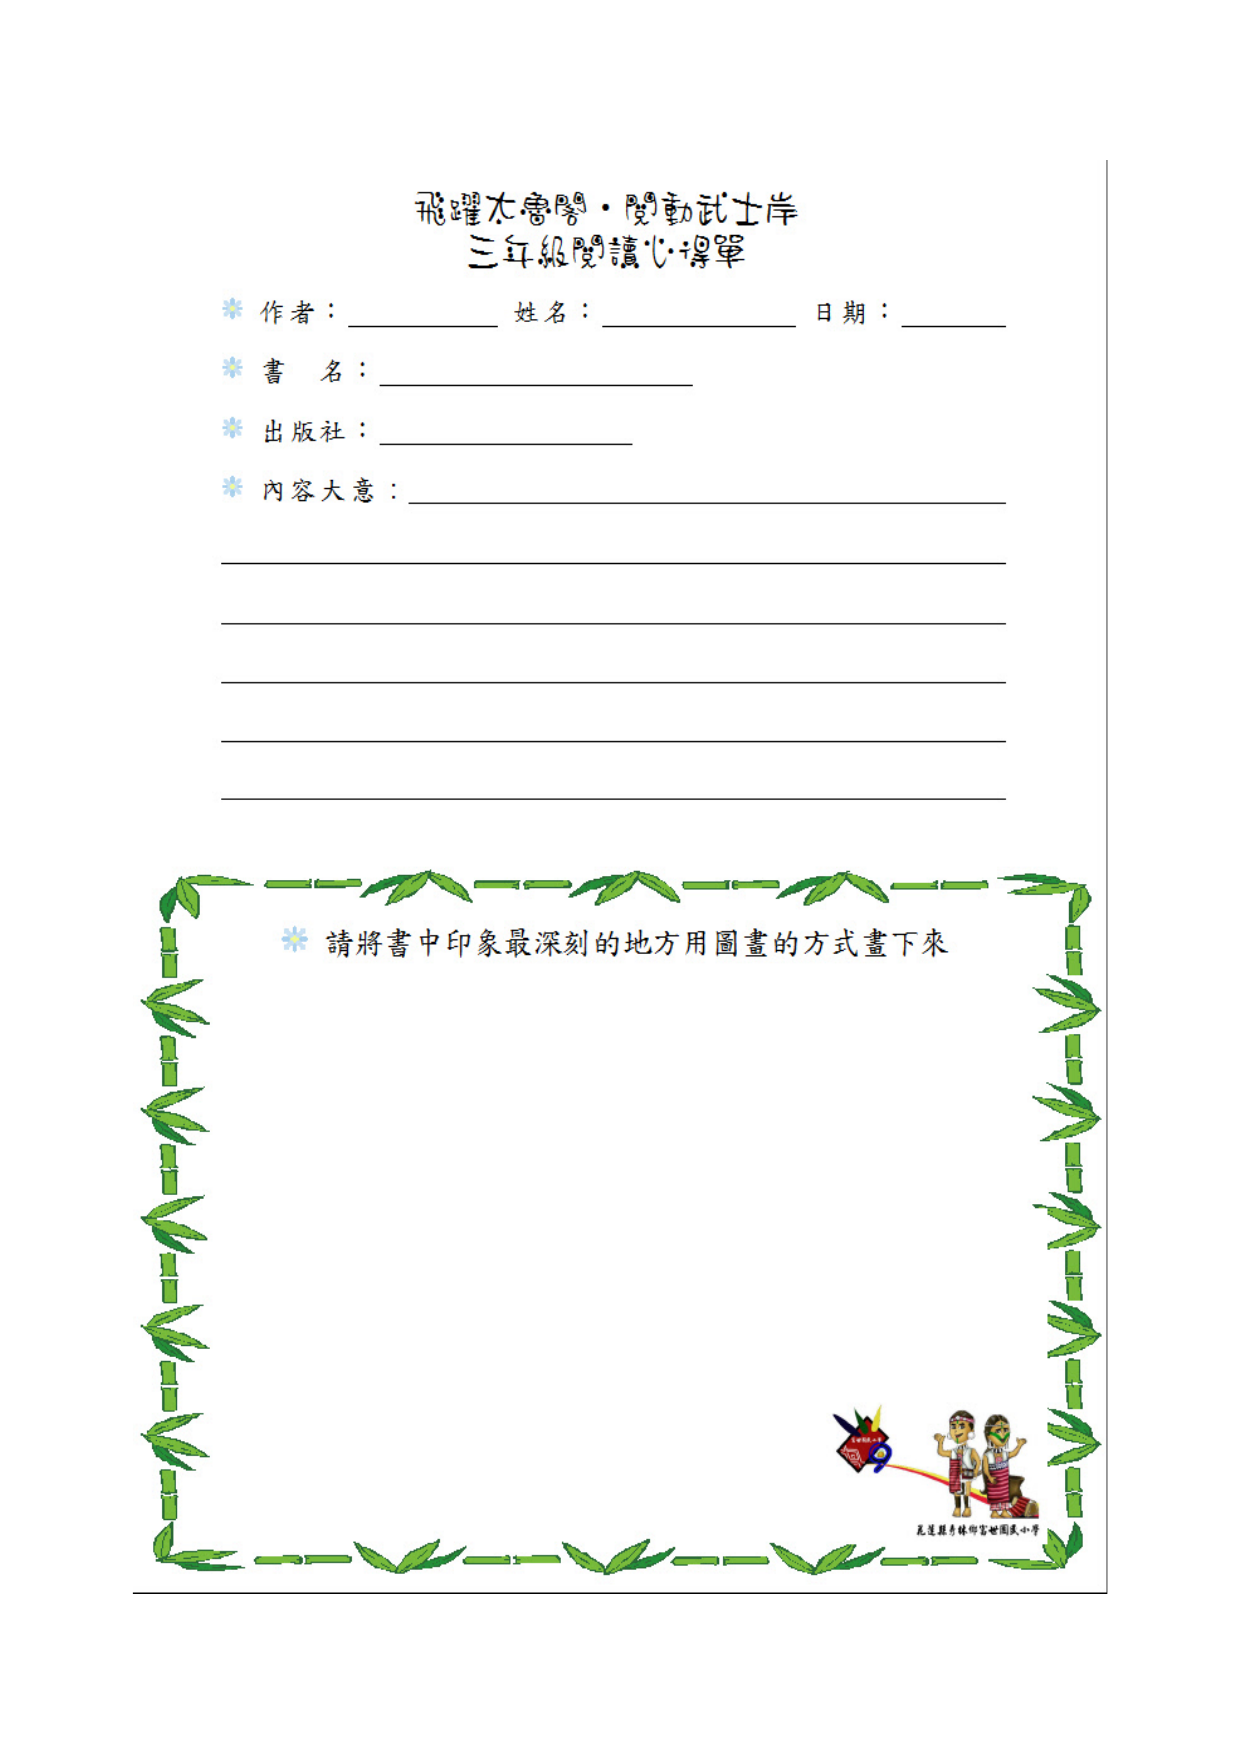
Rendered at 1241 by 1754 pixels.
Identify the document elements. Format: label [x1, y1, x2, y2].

picture [132, 160, 1108, 1594]
